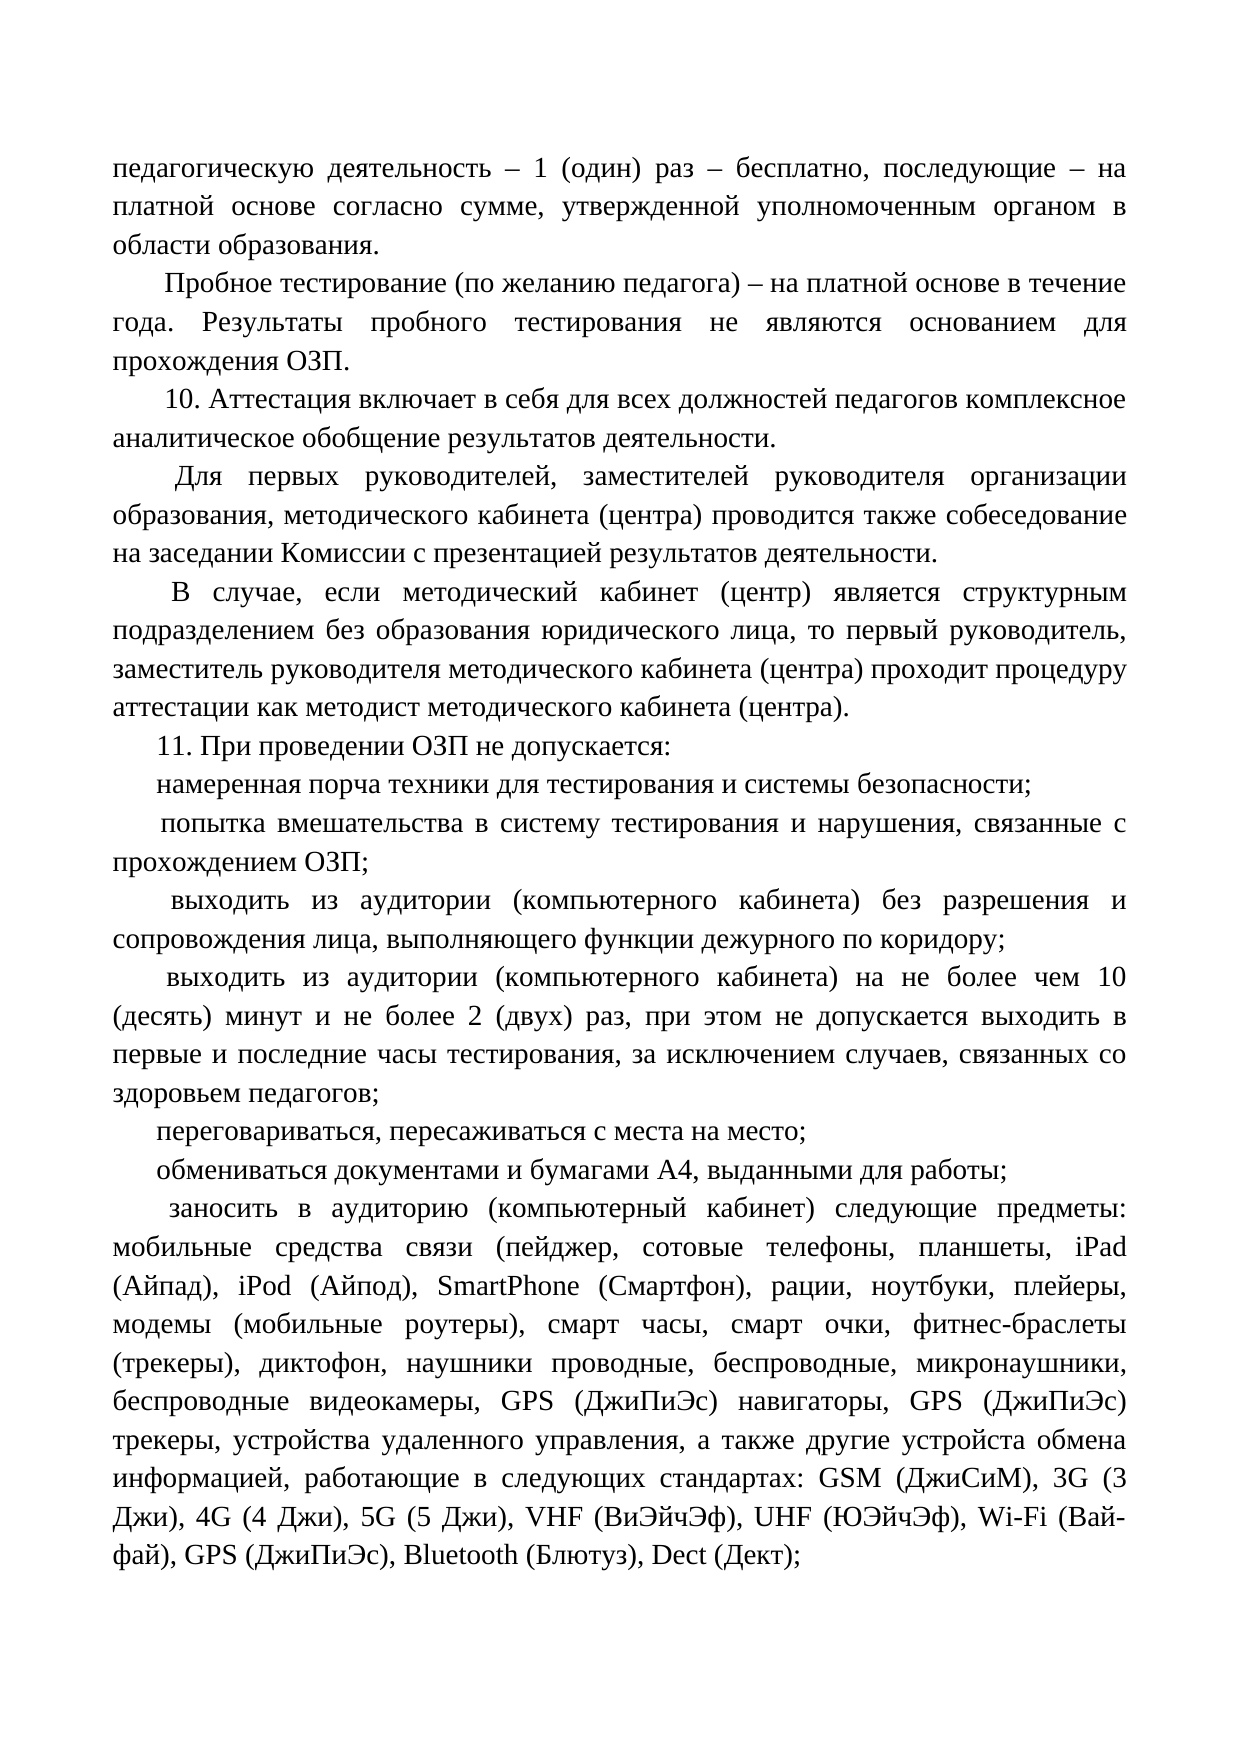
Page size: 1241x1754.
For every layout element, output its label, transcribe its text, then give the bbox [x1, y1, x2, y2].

text В случае, если методический кабинет (центр) является структурным подразделением без образования юридического лица, то первый руководитель, заместитель руководителя методического кабинета (центра) проходит процедуру аттестации как методист методического кабинета (центра). [112, 574, 1128, 723]
text переговариваться, пересаживаться с места на место; [112, 1113, 1128, 1147]
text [112, 150, 1128, 261]
text намеренная порча техники для тестирования и системы безопасности; [112, 767, 1128, 800]
text заносить в аудиторию (компьютерный кабинет) следующие предметы: мобильные средства связи (пейджер, сотовые телефоны, планшеты, iPad (Айпад), iPod (Айпод), SmartPhone (Смартфон), рации, ноутбуки, плейеры, модемы (мобильные роутеры), смарт часы, смарт очки, фитнес-браслеты (трекеры), диктофон, наушники проводные, беспроводные, микронаушники, беспроводные видеокамеры, GPS (ДжиПиЭс) навигаторы, GPS (ДжиПиЭс) трекеры, устройства удаленного управления, а также другие устройста обмена информацией, работающие в следующих стандартах: GSM (ДжиСиМ), 3G (3 Джи), 4G (4 Джи), 5G (5 Джи), VHF (ВиЭйчЭф), UHF (ЮЭйчЭф), Wi-Fi (Вай-фай), GPS (ДжиПиЭс), Bluetooth (Блютуз), Dect (Дект); [112, 1191, 1128, 1571]
text 11. При проведении ОЗП не допускается: [112, 728, 1128, 762]
text обмениваться документами и бумагами А4, выданными для работы; [112, 1152, 1128, 1186]
text Для первых руководителей, заместителей руководителя организации образования, методического кабинета (центра) проводится также собеседование на заседании Комиссии с презентацией результатов деятельности. [112, 458, 1128, 569]
text Пробное тестирование (по желанию педагога) – на платной основе в течение года. Результаты пробного тестирования не являются основанием для прохождения ОЗП. [112, 266, 1128, 376]
text выходить из аудитории (компьютерного кабинета) без разрешения и сопровождения лица, выполняющего функции дежурного по коридору; [112, 882, 1128, 954]
text попытка вмешательства в систему тестирования и нарушения, связанные с прохождением ОЗП; [112, 805, 1128, 877]
text 10. Аттестация включает в себя для всех должностей педагогов комплексное аналитическое обобщение результатов деятельности. [112, 381, 1128, 453]
text выходить из аудитории (компьютерного кабинета) на не более чем 10 (десять) минут и не более 2 (двух) раз, при этом не допускается выходить в первые и последние часы тестирования, за исключением случаев, связанных со здоровьем педагогов; [112, 959, 1128, 1108]
